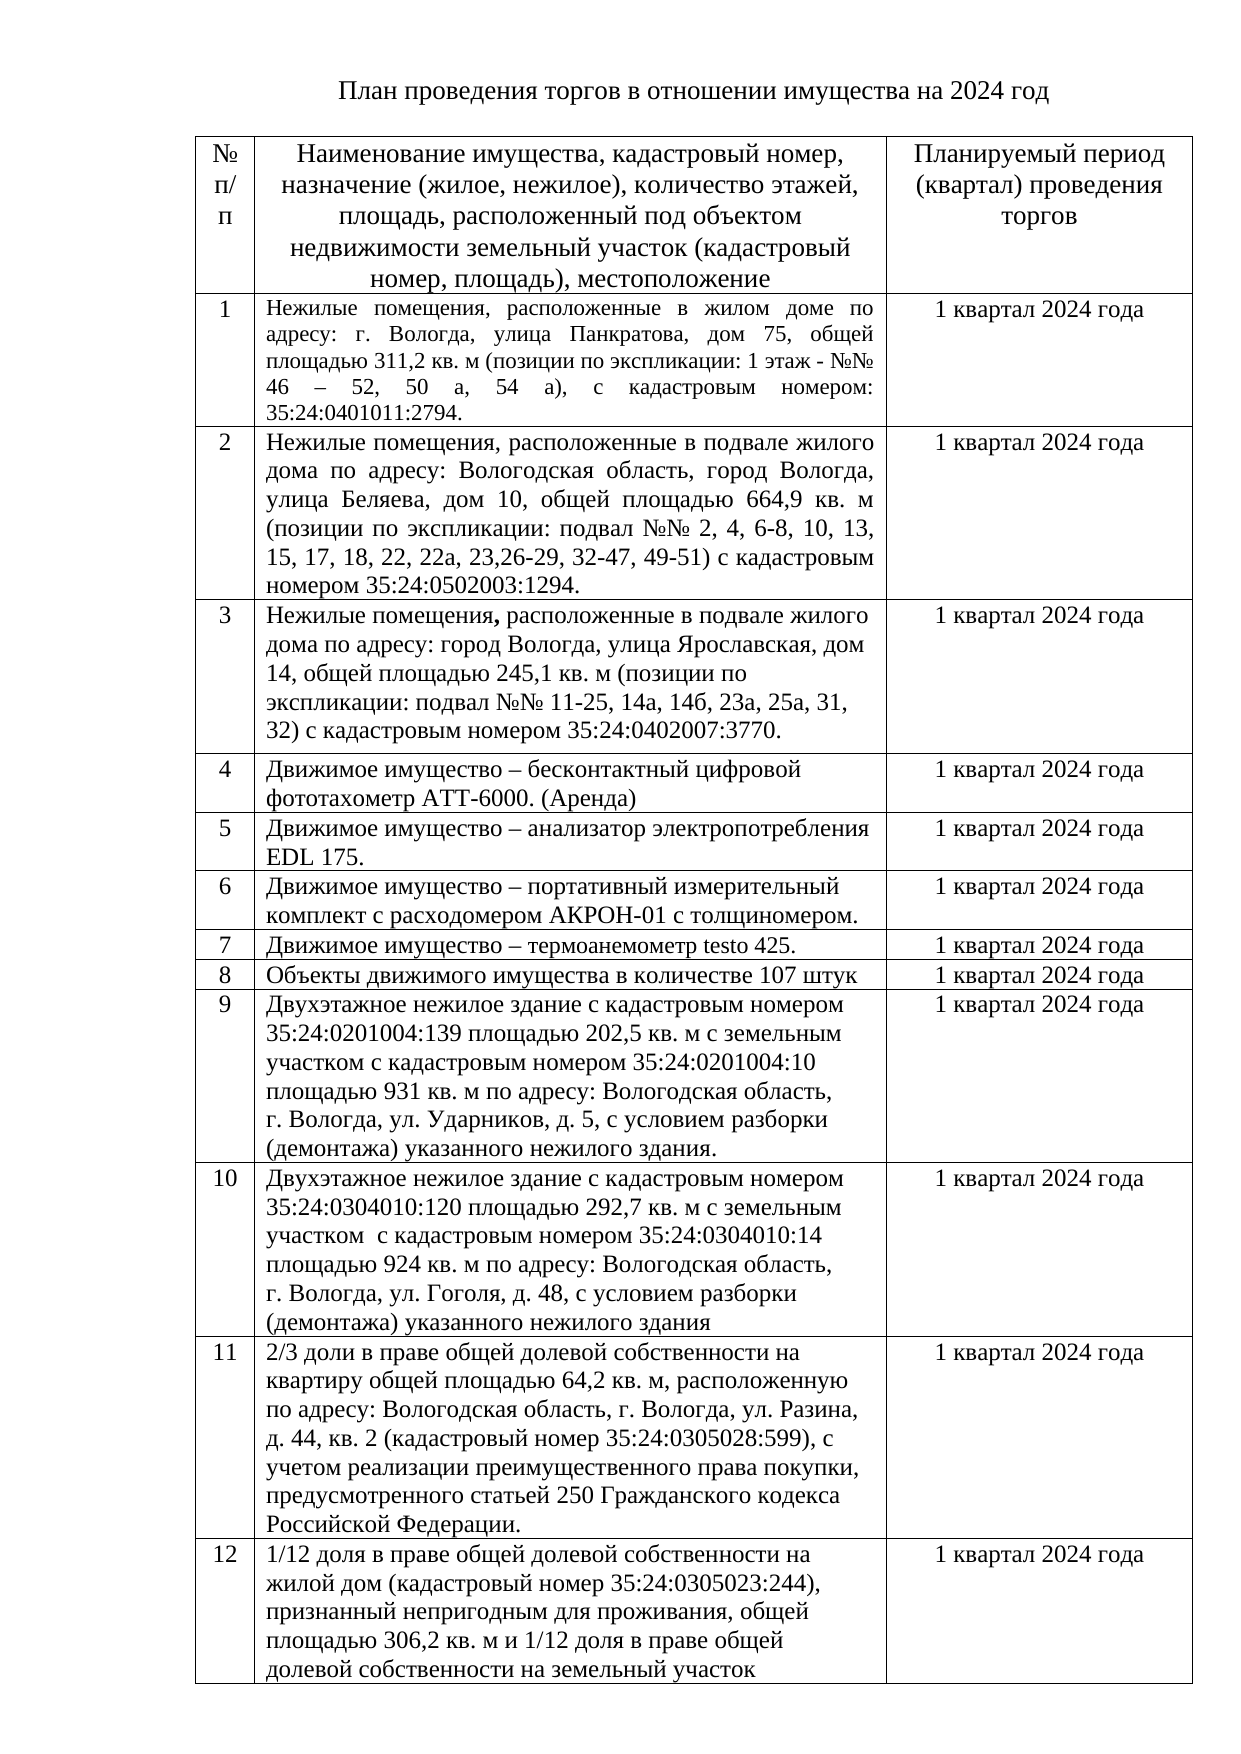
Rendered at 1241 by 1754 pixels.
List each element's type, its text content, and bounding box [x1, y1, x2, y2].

table_cell 1 [196, 294, 254, 426]
table_cell 1 квартал 2024 года [887, 1163, 1192, 1336]
table_cell Движимое имущество – бесконтактный цифровой фототахометр АТТ-6000. (Аренда) [255, 754, 886, 812]
table_cell Нежилые помещения, расположенные в жилом доме по адресу: г. Вологда, улица Панкратова, дом 75, общей площадью 311,2 кв. м (позиции по экспликации: 1 этаж - №№ 46 – 52, 50 а, 54 а), с кадастровым номером: 35:24:0401011:2794. [255, 294, 886, 426]
table_cell 1 квартал 2024 года [887, 600, 1192, 753]
table_cell 4 [196, 754, 254, 812]
table_cell 1 квартал 2024 года [887, 990, 1192, 1162]
table_cell Нежилые помещения, расположенные в подвале жилого дома по адресу: Вологодская область, город Вологда, улица Беляева, дом 10, общей площадью 664,9 кв. м (позиции по экспликации: подвал №№ 2, 4, 6-8, 10, 13, 15, 17, 18, 22, 22а, 23,26-29, 32-47, 49-51) с кадастровым номером 35:24:0502003:1294. [255, 427, 886, 599]
table_cell 2/3 доли в праве общей долевой собственности на квартиру общей площадью 64,2 кв. м, расположенную по адресу: Вологодская область, г. Вологда, ул. Разина, д. 44, кв. 2 (кадастровый номер 35:24:0305028:599), с учетом реализации преимущественного права покупки, предусмотренного статьей 250 Гражданского кодекса Российской Федерации. [255, 1337, 886, 1538]
table_cell Нежилые помещения, расположенные в подвале жилого дома по адресу: город Вологда, улица Ярославская, дом 14, общей площадью 245,1 кв. м (позиции по экспликации: подвал №№ 11-25, 14а, 14б, 23а, 25а, 31, 32) с кадастровым номером 35:24:0402007:3770. [255, 600, 886, 753]
table_cell 1 квартал 2024 года [887, 754, 1192, 812]
table_cell Объекты движимого имущества в количестве 107 штук [255, 960, 886, 988]
table_cell Движимое имущество – портативный измерительный комплект с расходомером АКРОН-01 с толщиномером. [255, 871, 886, 929]
table_cell Движимое имущество – анализатор электропотребления EDL 175. [255, 813, 886, 870]
table_cell 1 квартал 2024 года [887, 960, 1192, 988]
table_header Планируемый период (квартал) проведения торгов [887, 137, 1192, 293]
table_cell 10 [196, 1163, 254, 1336]
table_cell 11 [196, 1337, 254, 1538]
table_cell 9 [196, 990, 254, 1162]
table_cell 6 [196, 871, 254, 929]
table_cell 2 [196, 427, 254, 599]
text План проведения торгов в отношении имущества на 2024 год [207, 74, 1181, 105]
table_cell Двухэтажное нежилое здание с кадастровым номером 35:24:0304010:120 площадью 292,7 кв. м с земельным участком с кадастровым номером 35:24:0304010:14 площадью 924 кв. м по адресу: Вологодская область, г. Вологда, ул. Гоголя, д. 48, с условием разборки (демонтажа) указанного нежилого здания [255, 1163, 886, 1336]
table_cell 7 [196, 930, 254, 959]
table_cell 12 [196, 1539, 254, 1683]
table_cell 1 квартал 2024 года [887, 1539, 1192, 1683]
table_cell 1 квартал 2024 года [887, 1337, 1192, 1538]
table_cell Двухэтажное нежилое здание с кадастровым номером 35:24:0201004:139 площадью 202,5 кв. м с земельным участком с кадастровым номером 35:24:0201004:10 площадью 931 кв. м по адресу: Вологодская область, г. Вологда, ул. Ударников, д. 5, с условием разборки (демонтажа) указанного нежилого здания. [255, 990, 886, 1162]
table_header Наименование имущества, кадастровый номер, назначение (жилое, нежилое), количество этажей, площадь, расположенный под объектом недвижимости земельный участок (кадастровый номер, площадь), местоположение [255, 137, 886, 293]
table_cell 3 [196, 600, 254, 753]
table_cell 8 [196, 960, 254, 988]
table_cell Движимое имущество – термоанемометр testo 425. [255, 930, 886, 959]
table_cell 5 [196, 813, 254, 870]
table_cell 1 квартал 2024 года [887, 930, 1192, 959]
table_cell 1 квартал 2024 года [887, 294, 1192, 426]
table_cell 1 квартал 2024 года [887, 427, 1192, 599]
table_cell 1 квартал 2024 года [887, 813, 1192, 870]
table_header № п/п [196, 137, 254, 293]
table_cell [255, 1539, 886, 1683]
table_cell 1 квартал 2024 года [887, 871, 1192, 929]
